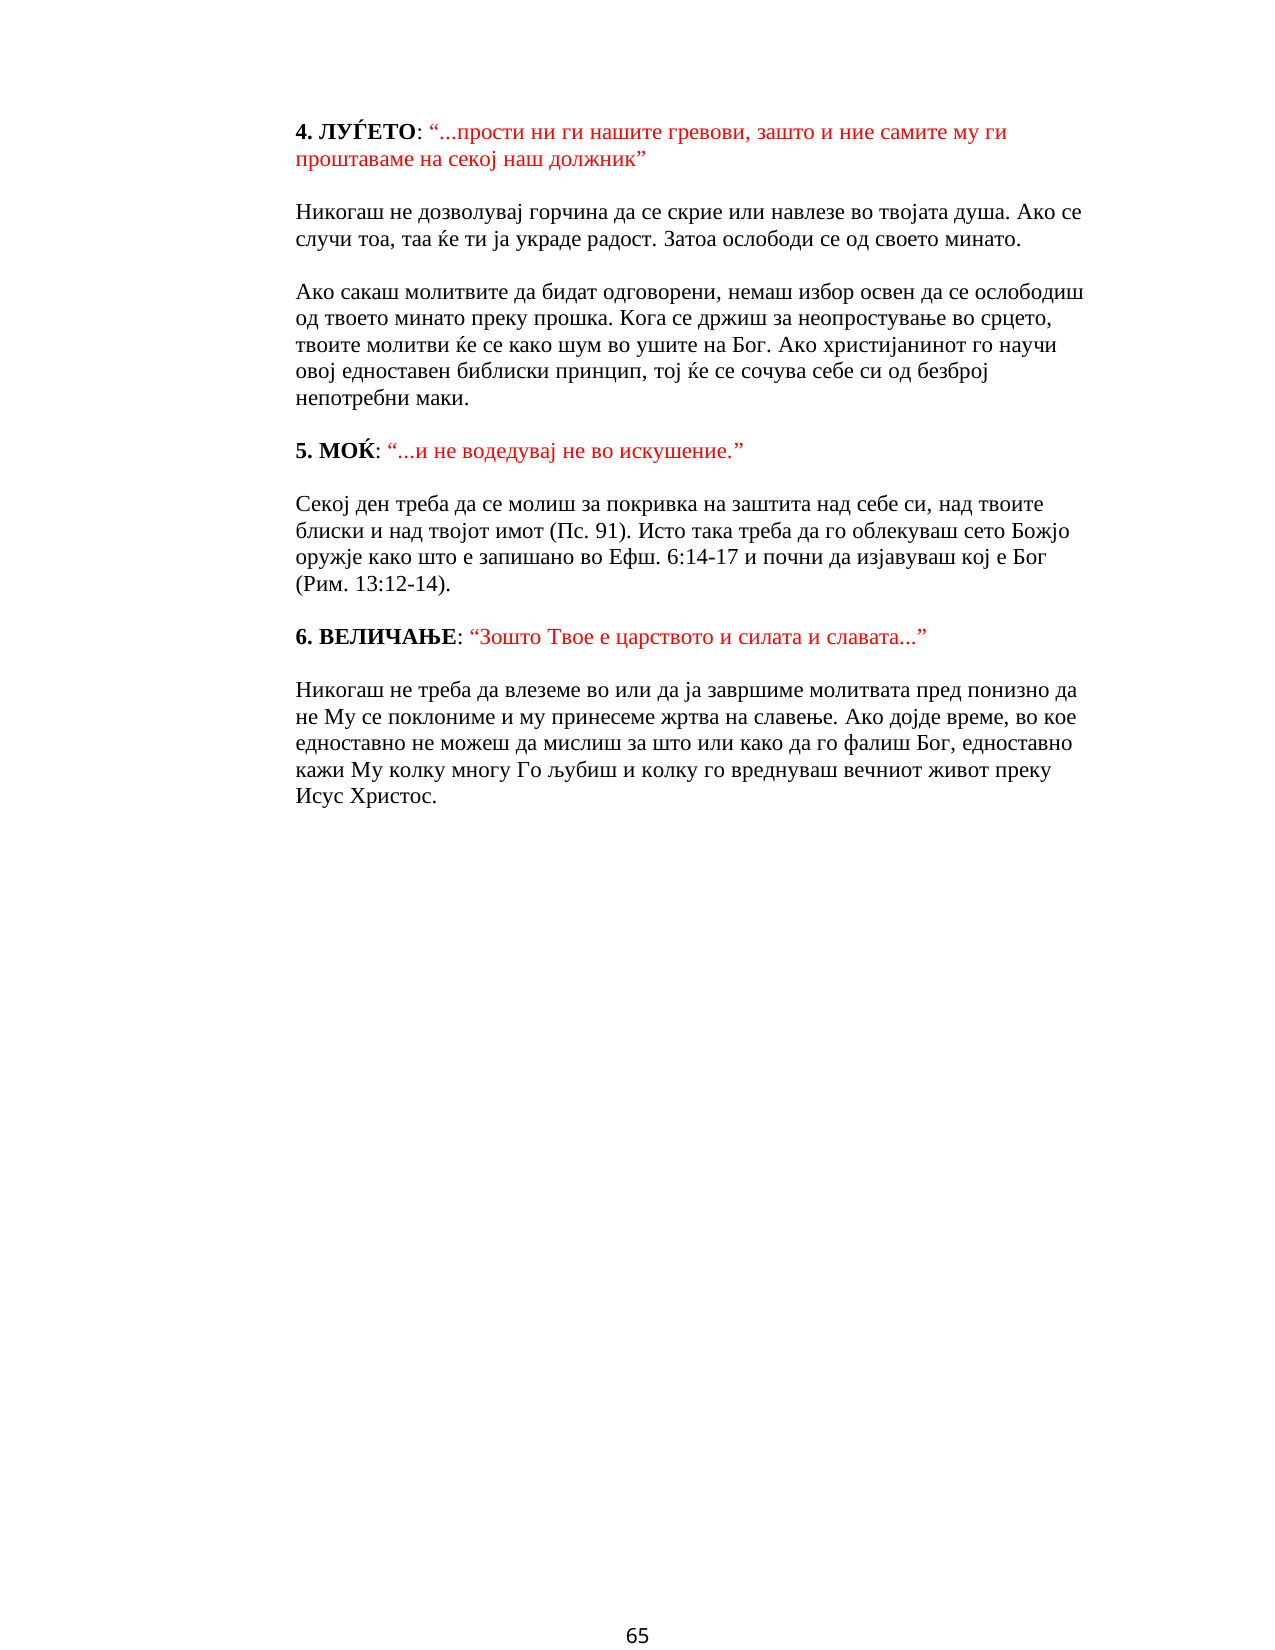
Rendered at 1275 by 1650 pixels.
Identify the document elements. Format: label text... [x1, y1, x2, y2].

text Никогаш не дозволувај горчина да се скрие или навлезе во твојата душа. Ако се случи тоа, таа ќе ти ја украде радост. Затоа ослободи се од своето минато. [295, 198, 1098, 251]
text 6. ВЕЛИЧАЊЕ: “Зошто Твое е царството и силата и славата...” [295, 623, 1098, 649]
text 5. МОЌ: “...и не водедувај не во искушение.” [295, 437, 1098, 463]
text 4. ЛУЃЕТО: “...прости ни ги нашите гревови, зашто и ние самите му ги проштаваме на секој наш должник” [295, 118, 1098, 171]
text Никогаш не треба да влеземе во или да ја завршиме молитвата пред понизно да не Му се поклониме и му принесеме жртва на славење. Ако дојде време, во кое едноставно не можеш да мислиш за што или како да го фалиш Бог, едноставно кажи Му колку многу Го љубиш и колку го вреднуваш вечниот живот преку Исус Христoс. [295, 676, 1098, 809]
text Ако сакаш молитвите да бидат одговорени, немаш избор освен да се ослободиш од твоето минато преку прошка. Кога се држиш за неопростување во срцето, твоите молитви ќе се како шум во ушите на Бог. Ако христијанинот го научи овој едноставен библиски принцип, тој ќе се сочува себе си од безброј непотребни маки. [295, 277, 1098, 410]
text Секој ден треба да се молиш за покривка на заштита над себе си, над твоите блиски и над твојот имот (Пс. 91). Исто така треба да го облекуваш сето Божјо оружје како што е запишано во Ефш. 6:14-17 и почни да изјавуваш кој е Бог (Рим. 13:12-14). [295, 490, 1098, 596]
